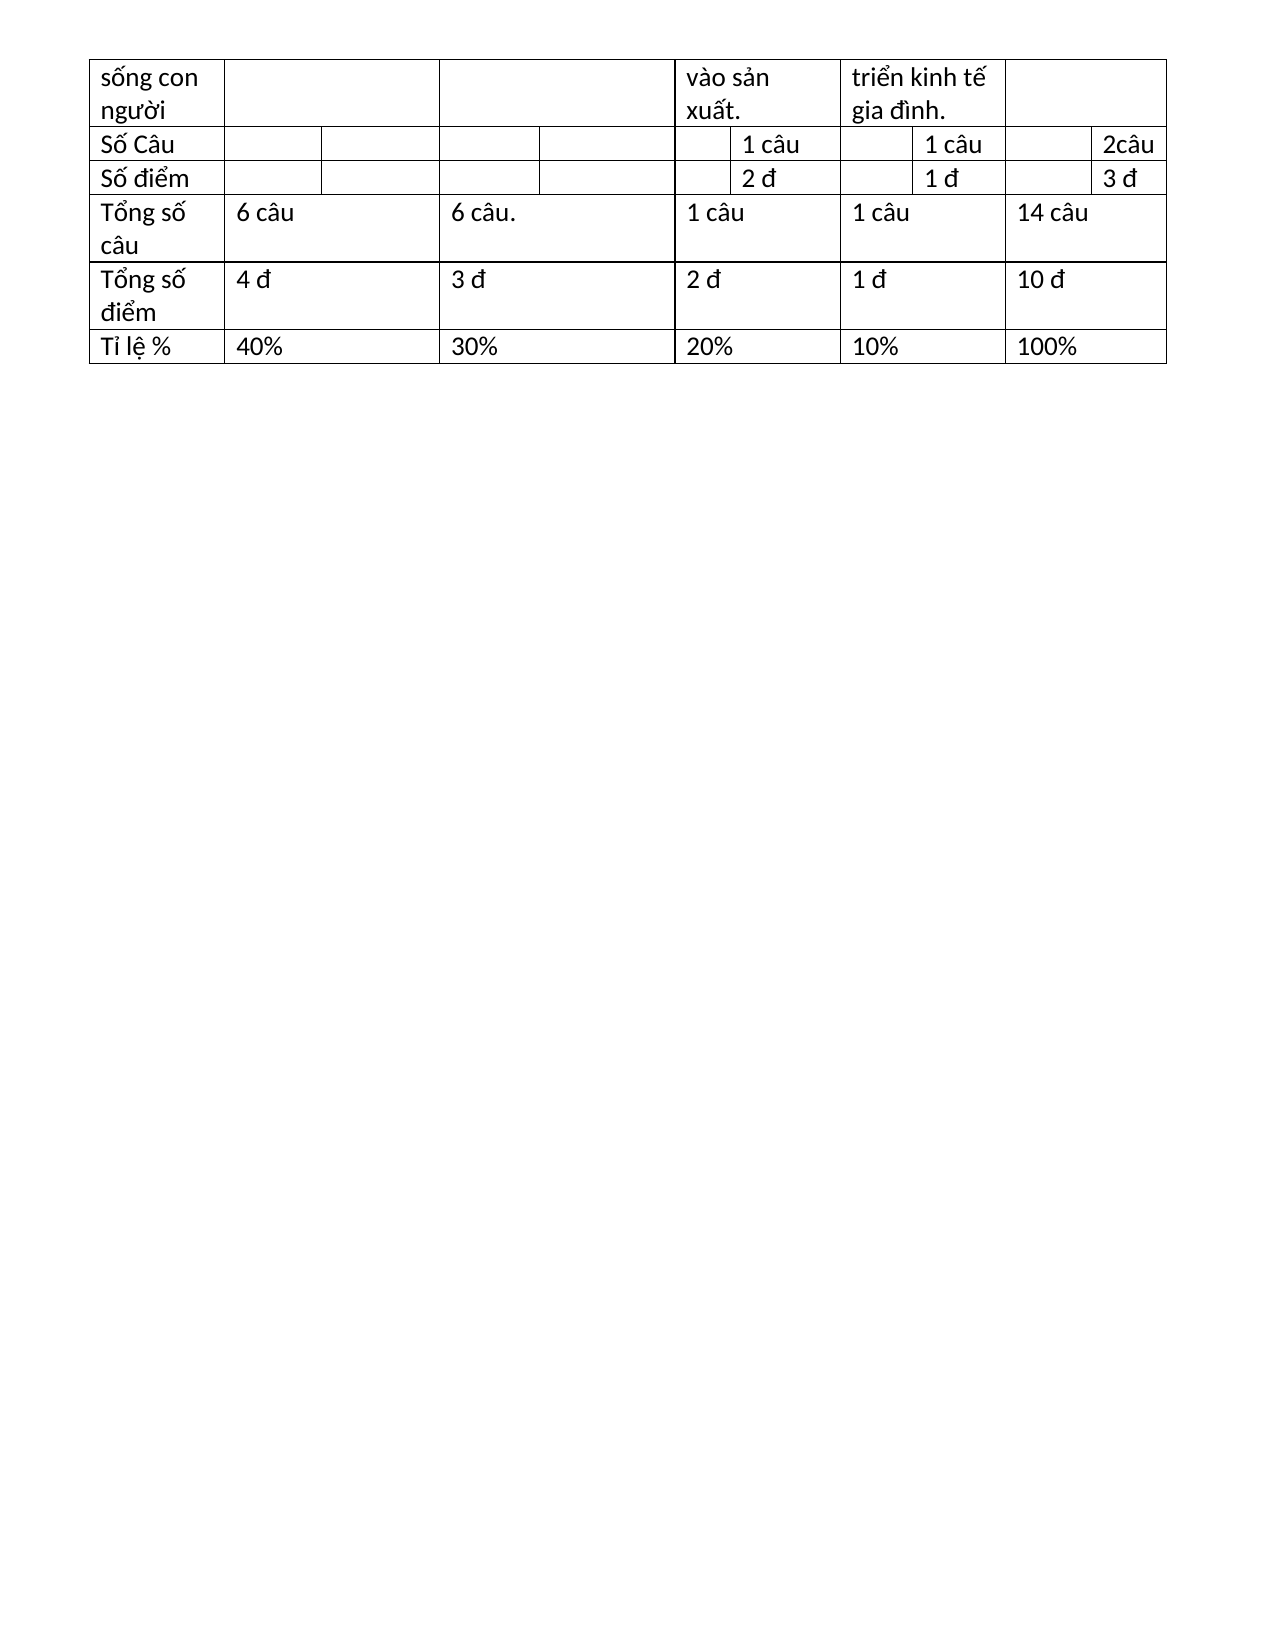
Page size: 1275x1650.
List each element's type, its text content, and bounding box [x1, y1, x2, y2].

table_cell 2 đ [676, 263, 840, 328]
table_cell 100% [1006, 330, 1166, 363]
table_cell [90, 60, 224, 126]
table_cell 20% [676, 330, 840, 363]
table_cell [440, 127, 539, 160]
table_cell 2câu [1092, 127, 1166, 160]
table_cell Số Câu [90, 127, 224, 160]
table_cell 1 câu [676, 195, 840, 261]
table_cell [1006, 161, 1091, 194]
table_cell 6 câu [225, 195, 439, 261]
table_cell 1 câu [731, 127, 840, 160]
table_cell 6 câu. [440, 195, 674, 261]
table_cell 10 đ [1006, 263, 1166, 328]
table_cell [225, 161, 321, 194]
table_cell [225, 60, 439, 126]
table_cell 1 câu [841, 195, 1005, 261]
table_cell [841, 60, 1005, 126]
table_cell 3 đ [1092, 161, 1166, 194]
table_cell Tỉ lệ % [90, 330, 224, 363]
table_cell [540, 127, 674, 160]
table_cell [225, 127, 321, 160]
table_cell [1006, 60, 1166, 126]
table_cell 14 câu [1006, 195, 1166, 261]
table_cell 2 đ [731, 161, 840, 194]
table_cell Tổng số câu [90, 195, 224, 261]
table_cell [841, 127, 912, 160]
table_cell Tổng số điểm [90, 263, 224, 328]
table_cell [440, 161, 539, 194]
table_cell [322, 127, 439, 160]
table_cell [841, 161, 912, 194]
table_cell 30% [440, 330, 674, 363]
table_cell 10% [841, 330, 1005, 363]
table_cell [1006, 127, 1091, 160]
table_cell 40% [225, 330, 439, 363]
table_cell [440, 60, 674, 126]
table_cell [676, 161, 730, 194]
table_cell 3 đ [440, 263, 674, 328]
table_cell 1 đ [841, 263, 1005, 328]
table_cell Số điểm [90, 161, 224, 194]
table_cell 1 đ [913, 161, 1005, 194]
table_cell 1 câu [913, 127, 1005, 160]
table_cell [540, 161, 674, 194]
table_cell [322, 161, 439, 194]
table_cell 4 đ [225, 263, 439, 328]
table_cell [676, 127, 730, 160]
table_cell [676, 60, 840, 126]
